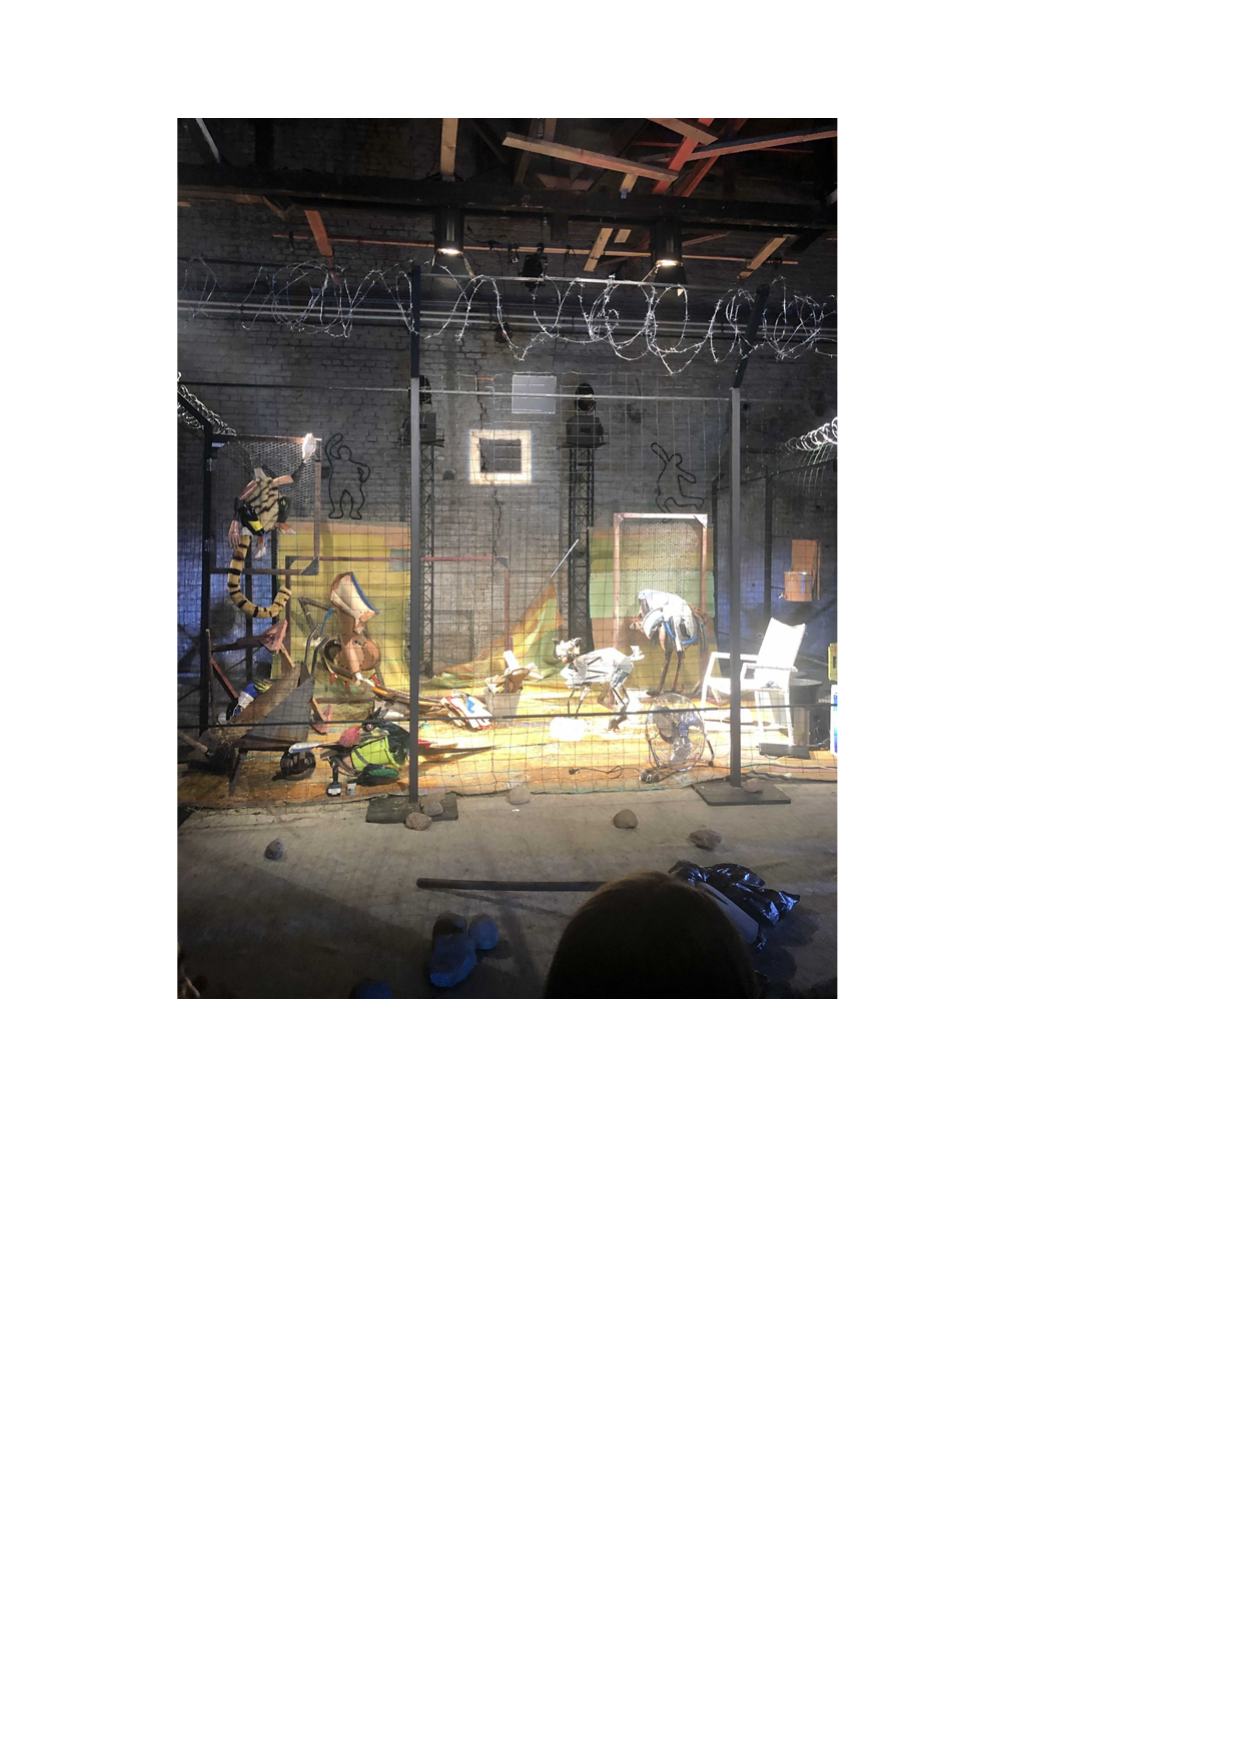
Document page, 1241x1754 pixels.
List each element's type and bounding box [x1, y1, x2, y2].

picture [177, 118, 838, 999]
